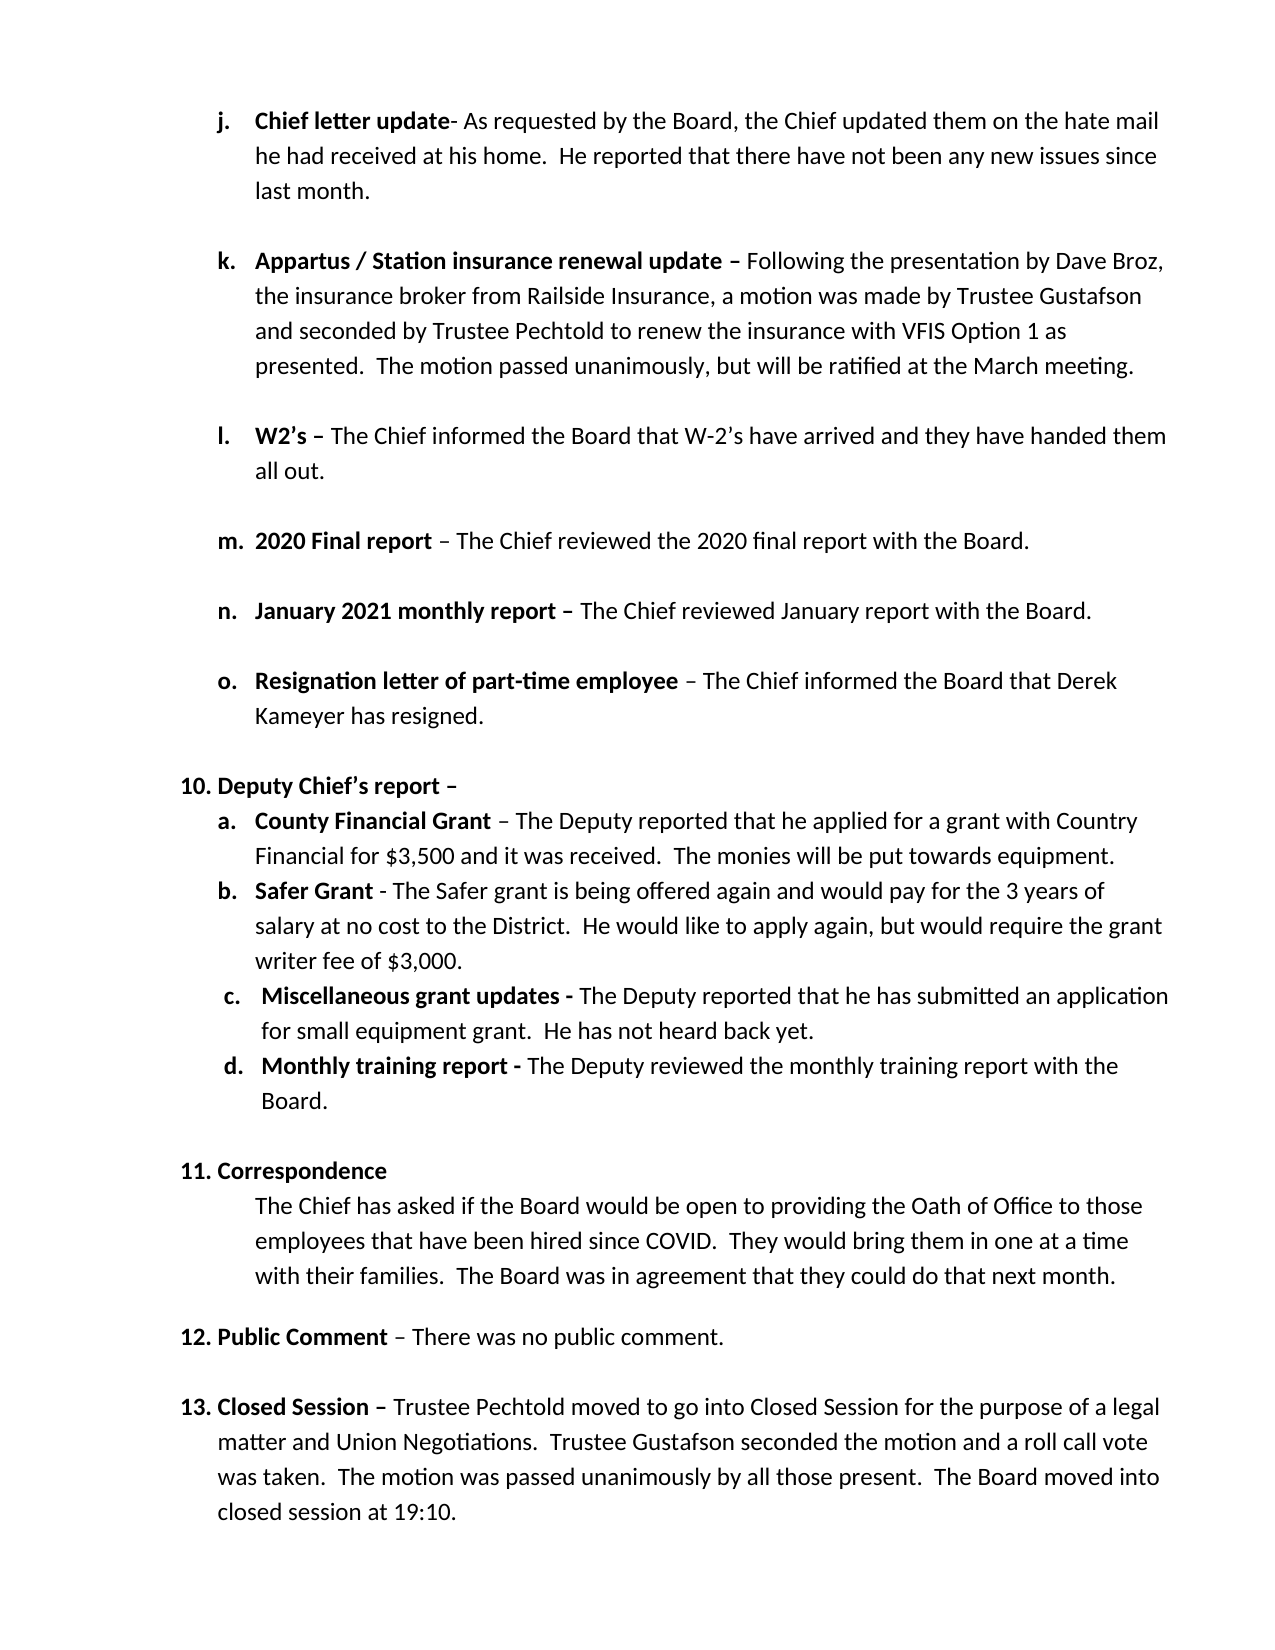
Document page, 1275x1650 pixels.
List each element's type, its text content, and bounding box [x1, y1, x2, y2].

list January 2021 monthly report – The Chief reviewed January report with the Board. [217, 595, 1170, 626]
list Resignation letter of part-time employee – The Chief informed the Board that Derek Kameyer has resigned. [217, 665, 1170, 731]
list Safer Grant - The Safer grant is being offered again and would pay for the 3 years of salary at no cost to the District. He would like to apply again, but would require the grant writer fee of $3,000. [217, 875, 1170, 976]
list W2’s – The Chief informed the Board that W-2’s have arrived and they have handed them all out. [217, 420, 1170, 486]
list Appartus / Station insurance renewal update – Following the presentation by Dave Broz, the insurance broker from Railside Insurance, a motion was made by Trustee Gustafson and seconded by Trustee Pechtold to renew the insurance with VFIS Option 1 as presented. The motion passed unanimously, but will be ratified at the March meeting. [217, 245, 1170, 381]
text The Chief has asked if the Board would be open to providing the Oath of Office to those employees that have been hired since COVID. They would bring them in one at a time with their families. The Board was in agreement that they could do that next month. [255, 1190, 1170, 1291]
list Correspondence [180, 1155, 1170, 1186]
list Public Comment – There was no public comment. [180, 1321, 1170, 1352]
list 2020 Final report – The Chief reviewed the 2020 final report with the Board. [217, 525, 1170, 556]
list Miscellaneous grant updates - The Deputy reported that he has submitted an application for small equipment grant. He has not heard back yet. [224, 980, 1170, 1046]
list Monthly training report - The Deputy reviewed the monthly training report with the Board. [224, 1050, 1170, 1116]
list County Financial Grant – The Deputy reported that he applied for a grant with Country Financial for $3,500 and it was received. The monies will be put towards equipment. [217, 805, 1170, 871]
list Chief letter update- As requested by the Board, the Chief updated them on the hate mail he had received at his home. He reported that there have not been any new issues since last month. [217, 105, 1170, 206]
list Closed Session – Trustee Pechtold moved to go into Closed Session for the purpose of a legal matter and Union Negotiations. Trustee Gustafson seconded the motion and a roll call vote was taken. The motion was passed unanimously by all those present. The Board moved into closed session at 19:10. [180, 1391, 1170, 1527]
list Deputy Chief’s report – [180, 770, 1170, 801]
